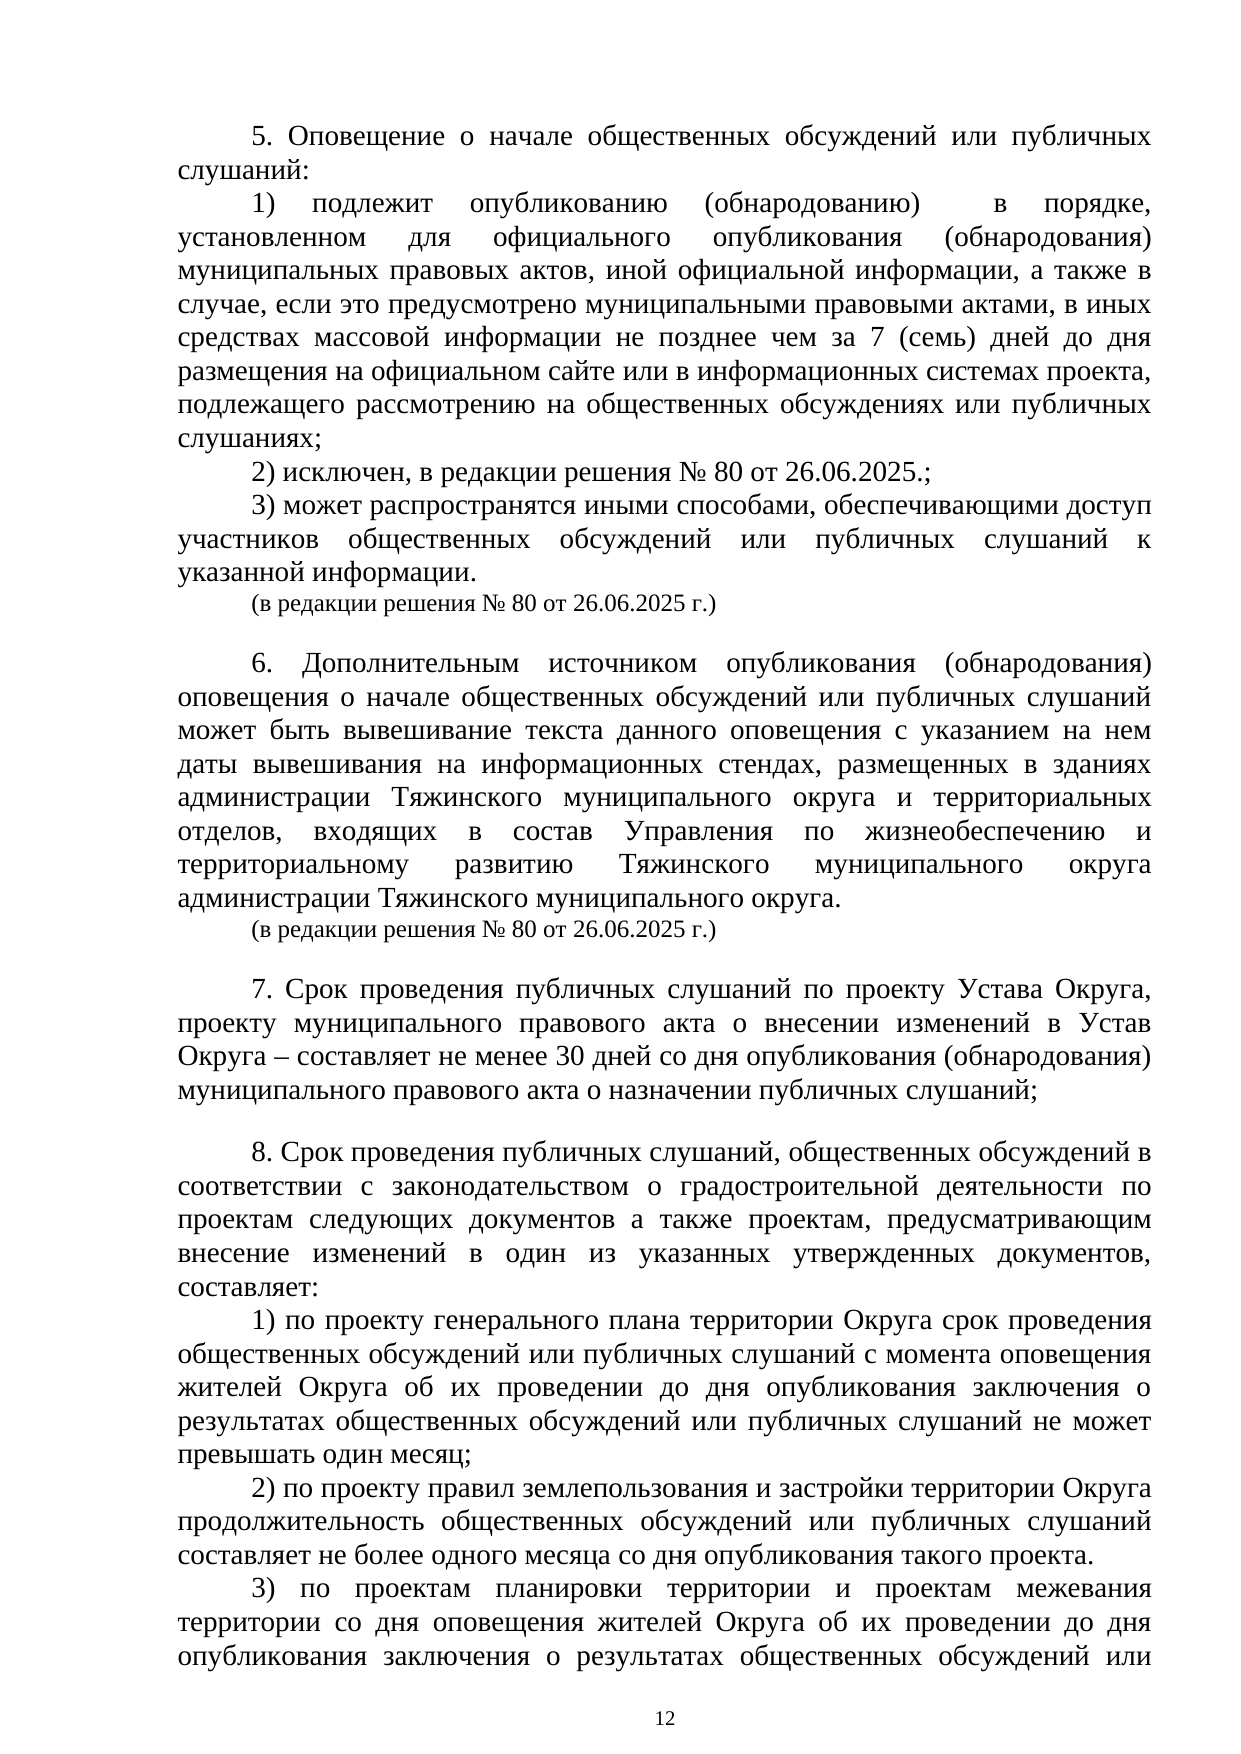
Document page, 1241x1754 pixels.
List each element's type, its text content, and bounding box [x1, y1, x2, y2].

text 5. Оповещение о начале общественных обсуждений или публичных слушаний: [177, 118, 1152, 185]
text 1) по проекту генерального плана территории Округа срок проведения общественных обсуждений или публичных слушаний с момента оповещения жителей Округа об их проведении до дня опубликования заключения о результатах общественных обсуждений или публичных слушаний не может превышать один месяц; [177, 1302, 1152, 1470]
text 1) подлежит опубликованию (обнародованию) в порядке, установленном для официального опубликования (обнародования) муниципальных правовых актов, иной официальной информации, а также в случае, если это предусмотрено муниципальными правовыми актами, в иных средствах массовой информации не позднее чем за 7 (семь) дней до дня размещения на официальном сайте или в информационных системах проекта, подлежащего рассмотрению на общественных обсуждениях или публичных слушаниях; [177, 185, 1152, 454]
text 2) по проекту правил землепользования и застройки территории Округа продолжительность общественных обсуждений или публичных слушаний составляет не более одного месяца со дня опубликования такого проекта. [177, 1470, 1152, 1571]
text 3) может распространятся иными способами, обеспечивающими доступ участников общественных обсуждений или публичных слушаний к указанной информации. [177, 487, 1152, 588]
text 7. Срок проведения публичных слушаний по проекту Устава Округа, проекту муниципального правового акта о внесении изменений в Устав Округа – составляет не менее 30 дней со дня опубликования (обнародования) муниципального правового акта о назначении публичных слушаний; [177, 971, 1152, 1105]
text 8. Срок проведения публичных слушаний, общественных обсуждений в соответствии с законодательством о градостроительной деятельности по проектам следующих документов а также проектам, предусматривающим внесение изменений в один из указанных утвержденных документов, составляет: [177, 1134, 1152, 1302]
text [177, 1571, 1152, 1671]
text 2) исключен, в редакции решения № 80 от 26.06.2025.; [177, 454, 1152, 487]
text (в редакции решения № 80 от 26.06.2025 г.) [177, 914, 1152, 942]
text 6. Дополнительным источником опубликования (обнародования) оповещения о начале общественных обсуждений или публичных слушаний может быть вывешивание текста данного оповещения с указанием на нем даты вывешивания на информационных стендах, размещенных в зданиях администрации Тяжинского муниципального округа и территориальных отделов, входящих в состав Управления по жизнеобеспечению и территориальному развитию Тяжинского муниципального округа администрации Тяжинского муниципального округа. [177, 645, 1152, 914]
text (в редакции решения № 80 от 26.06.2025 г.) [177, 588, 1152, 617]
